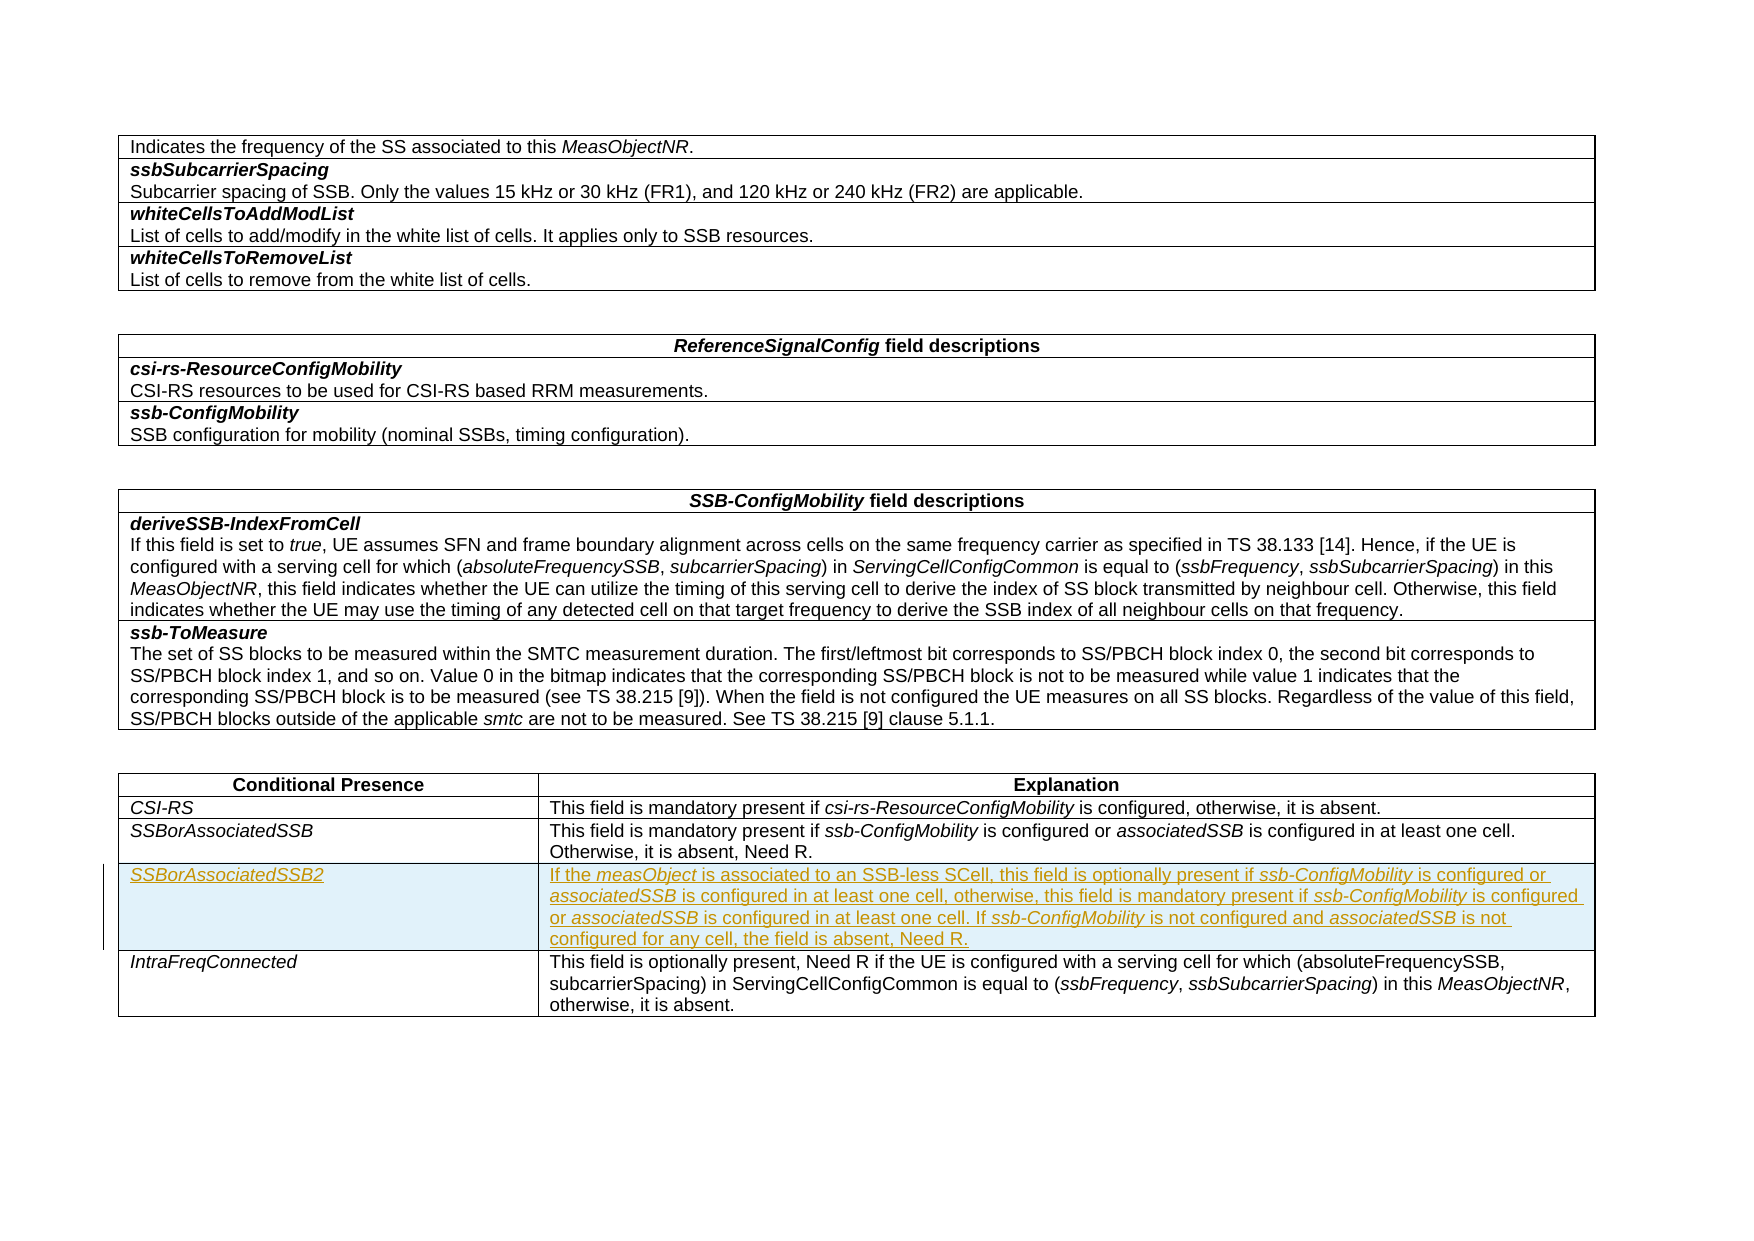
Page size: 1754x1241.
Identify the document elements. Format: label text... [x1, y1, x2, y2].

table_cell IntraFreqConnected [119, 951, 538, 1016]
table_header Explanation [539, 774, 1594, 796]
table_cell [119, 136, 1594, 158]
table_cell csi-rs-ResourceConfigMobility CSI-RS resources to be used for CSI-RS based RRM measurements. [119, 358, 1594, 401]
table_cell CSI-RS [119, 797, 538, 818]
table_cell ssbSubcarrierSpacing Subcarrier spacing of SSB. Only the values 15 kHz or 30 kHz (FR1), and 120 kHz or 240 kHz (FR2) are applicable. [119, 159, 1594, 202]
table_cell ssb-ConfigMobility SSB configuration for mobility (nominal SSBs, timing configuration). [119, 402, 1594, 445]
table_cell This field is mandatory present if csi-rs-ResourceConfigMobility is configured, otherwise, it is absent. [539, 797, 1594, 818]
table_cell This field is mandatory present if ssb-ConfigMobility is configured or associatedSSB is configured in at least one cell. Otherwise, it is absent, Need R. [539, 819, 1594, 862]
table_cell whiteCellsToAddModList List of cells to add/modify in the white list of cells. It applies only to SSB resources. [119, 203, 1594, 246]
table_header ReferenceSignalConfig field descriptions [119, 335, 1594, 357]
table_cell SSBorAssociatedSSB [119, 819, 538, 862]
table_cell deriveSSB-IndexFromCell If this field is set to true, UE assumes SFN and frame boundary alignment across cells on the same frequency carrier as specified in TS 38.133 [14]. Hence, if the UE is configured with a serving cell for which (absoluteFrequencySSB, subcarrierSpacing) in ServingCellConfigCommon is equal to (ssbFrequency, ssbSubcarrierSpacing) in this MeasObjectNR, this field indicates whether the UE can utilize the timing of this serving cell to derive the index of SS block transmitted by neighbour cell. Otherwise, this field indicates whether the UE may use the timing of any detected cell on that target frequency to derive the SSB index of all neighbour cells on that frequency. [119, 513, 1594, 620]
table_header Conditional Presence [119, 774, 538, 796]
table_cell This field is optionally present, Need R if the UE is configured with a serving cell for which (absoluteFrequencySSB, subcarrierSpacing) in ServingCellConfigCommon is equal to (ssbFrequency, ssbSubcarrierSpacing) in this MeasObjectNR, otherwise, it is absent. [539, 951, 1594, 1016]
table_cell ssb-ToMeasure The set of SS blocks to be measured within the SMTC measurement duration. The first/leftmost bit corresponds to SS/PBCH block index 0, the second bit corresponds to SS/PBCH block index 1, and so on. Value 0 in the bitmap indicates that the corresponding SS/PBCH block is not to be measured while value 1 indicates that the corresponding SS/PBCH block is to be measured (see TS 38.215 [9]). When the field is not configured the UE measures on all SS blocks. Regardless of the value of this field, SS/PBCH blocks outside of the applicable smtc are not to be measured. See TS 38.215 [9] clause 5.1.1. [119, 621, 1594, 729]
table_cell whiteCellsToRemoveList List of cells to remove from the white list of cells. [119, 247, 1594, 290]
table_header SSB-ConfigMobility field descriptions [119, 490, 1594, 512]
